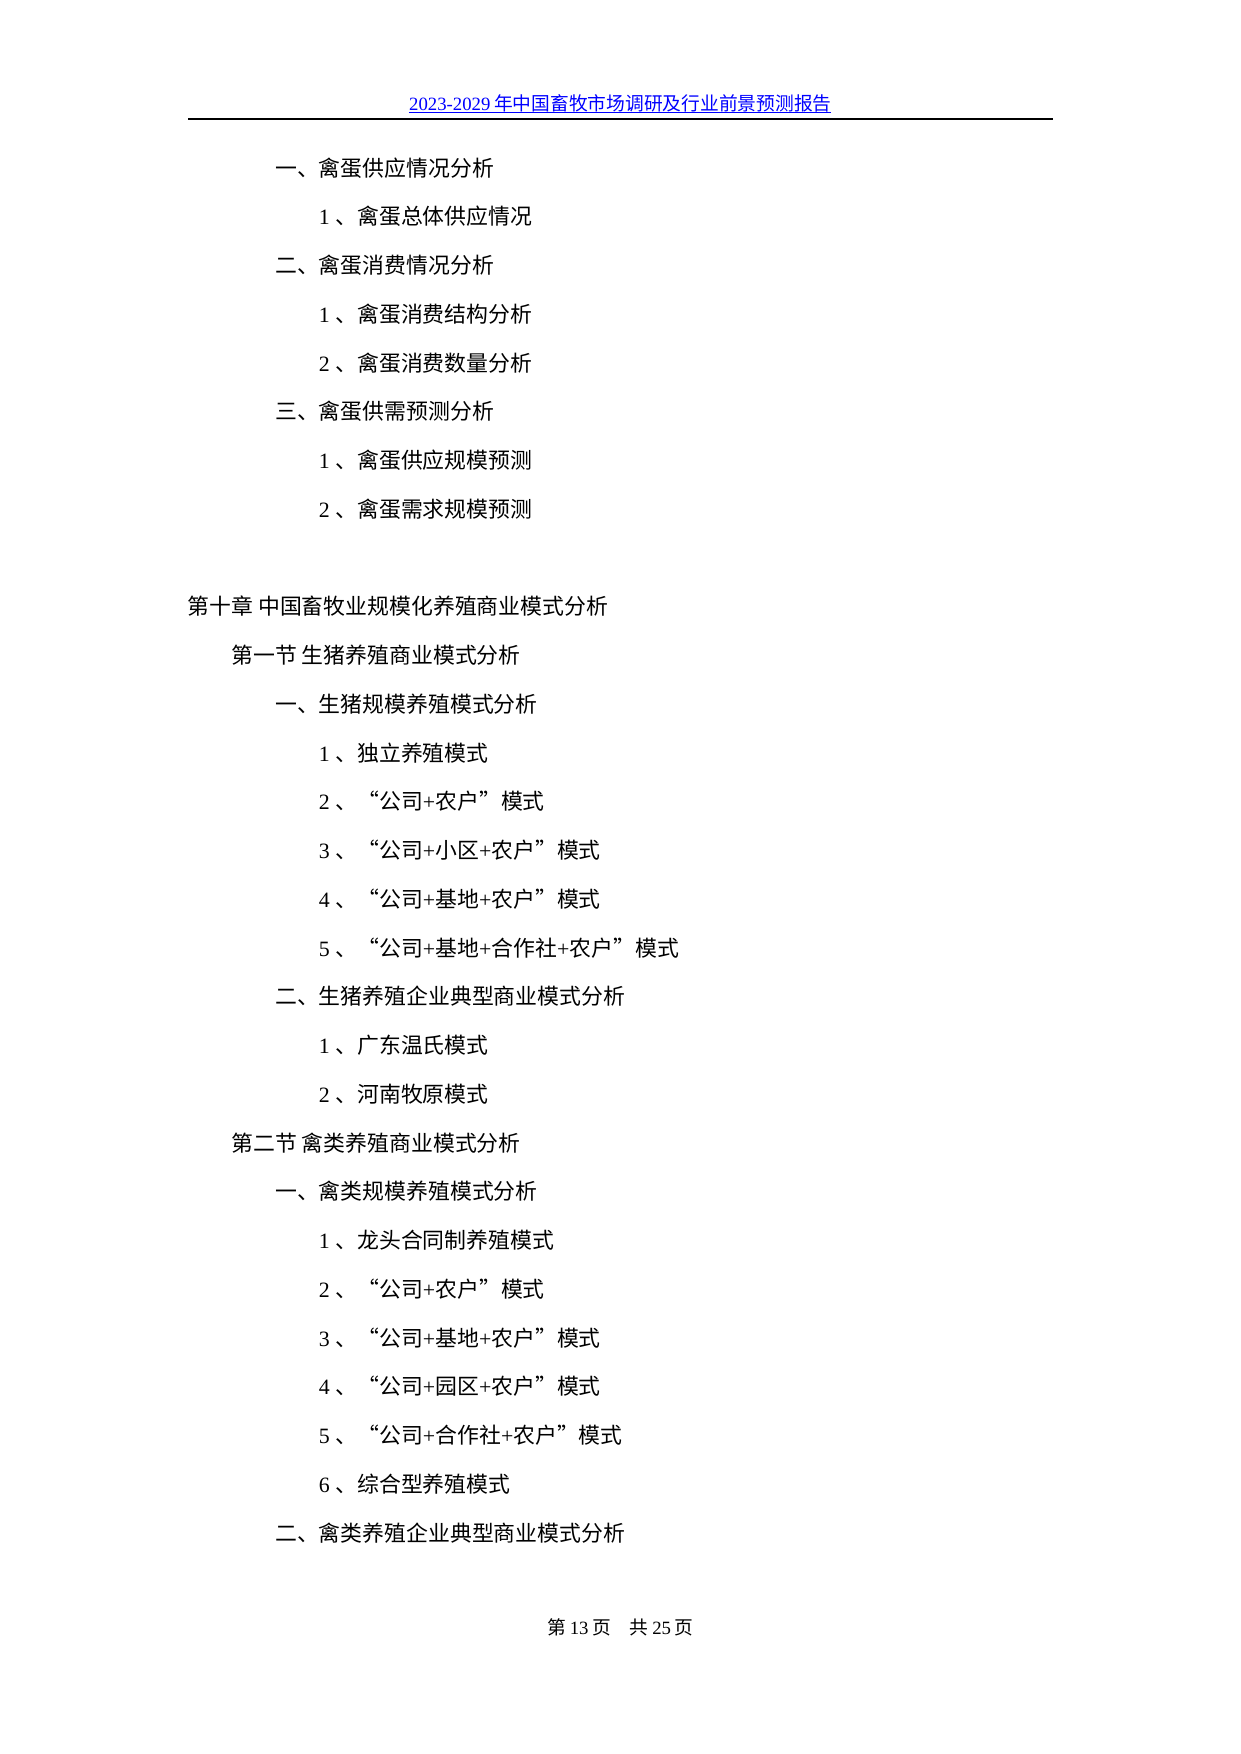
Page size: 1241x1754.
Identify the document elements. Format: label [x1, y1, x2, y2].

text [187, 150, 1053, 1548]
